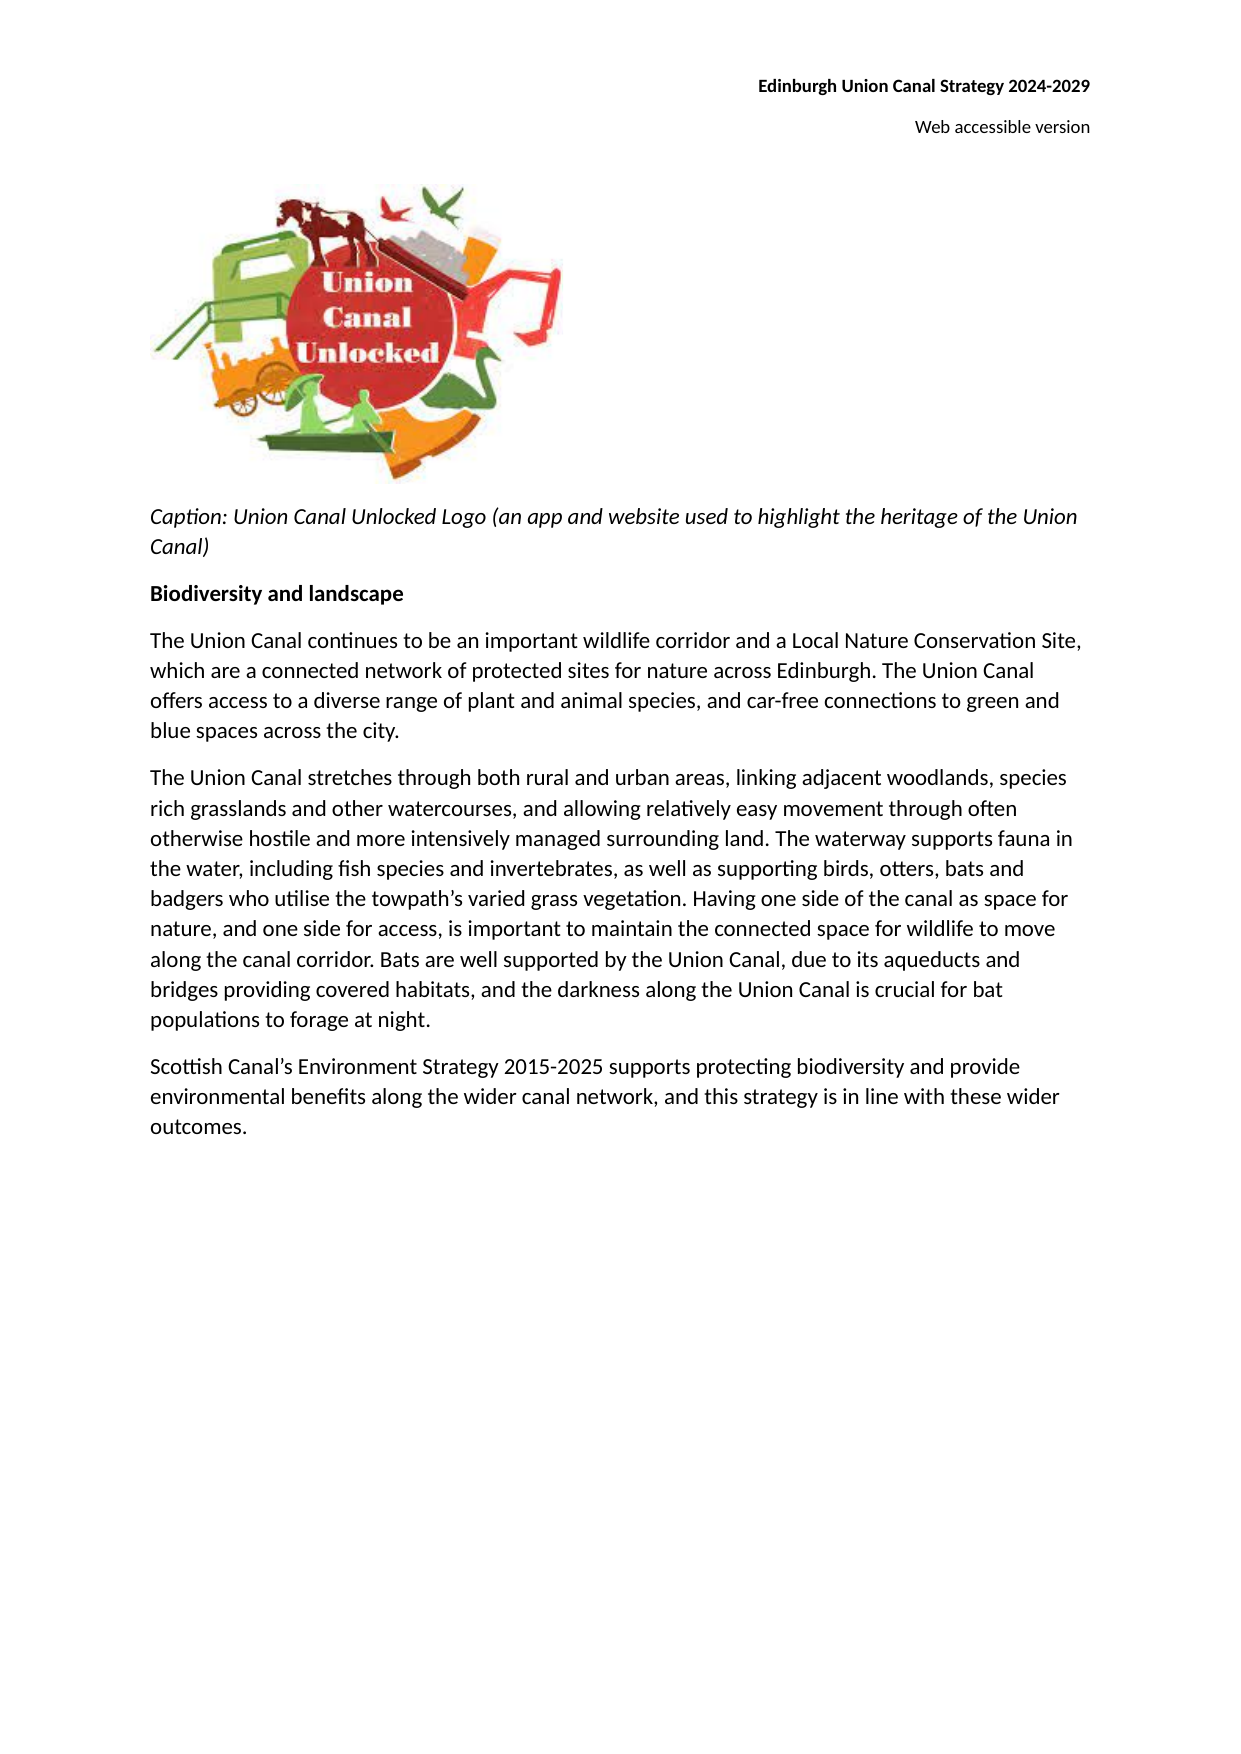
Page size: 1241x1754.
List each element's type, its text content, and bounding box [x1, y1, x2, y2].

text The Union Canal continues to be an important wildlife corridor and a Local Nature Conservation Site, which are a connected network of protected sites for nature across Edinburgh. The Union Canal offers access to a diverse range of plant and animal species, and car-free connections to green and blue spaces across the city. [150, 626, 1090, 744]
picture [150, 184, 564, 484]
text Biodiversity and landscape [150, 579, 1090, 607]
text The Union Canal stretches through both rural and urban areas, linking adjacent woodlands, species rich grasslands and other watercourses, and allowing relatively easy movement through often otherwise hostile and more intensively managed surrounding land. The waterway supports fauna in the water, including fish species and invertebrates, as well as supporting birds, otters, bats and badgers who utilise the towpath’s varied grass vegetation. Having one side of the canal as space for nature, and one side for access, is important to maintain the connected space for wildlife to move along the canal corridor. Bats are well supported by the Union Canal, due to its aqueducts and bridges providing covered habitats, and the darkness along the Union Canal is crucial for bat populations to forage at night. [150, 763, 1090, 1033]
text Scottish Canal’s Environment Strategy 2015-2025 supports protecting biodiversity and provide environmental benefits along the wider canal network, and this strategy is in line with these wider outcomes. [150, 1052, 1090, 1140]
text Caption: Union Canal Unlocked Logo (an app and website used to highlight the heritage of the Union Canal) [150, 502, 1090, 560]
